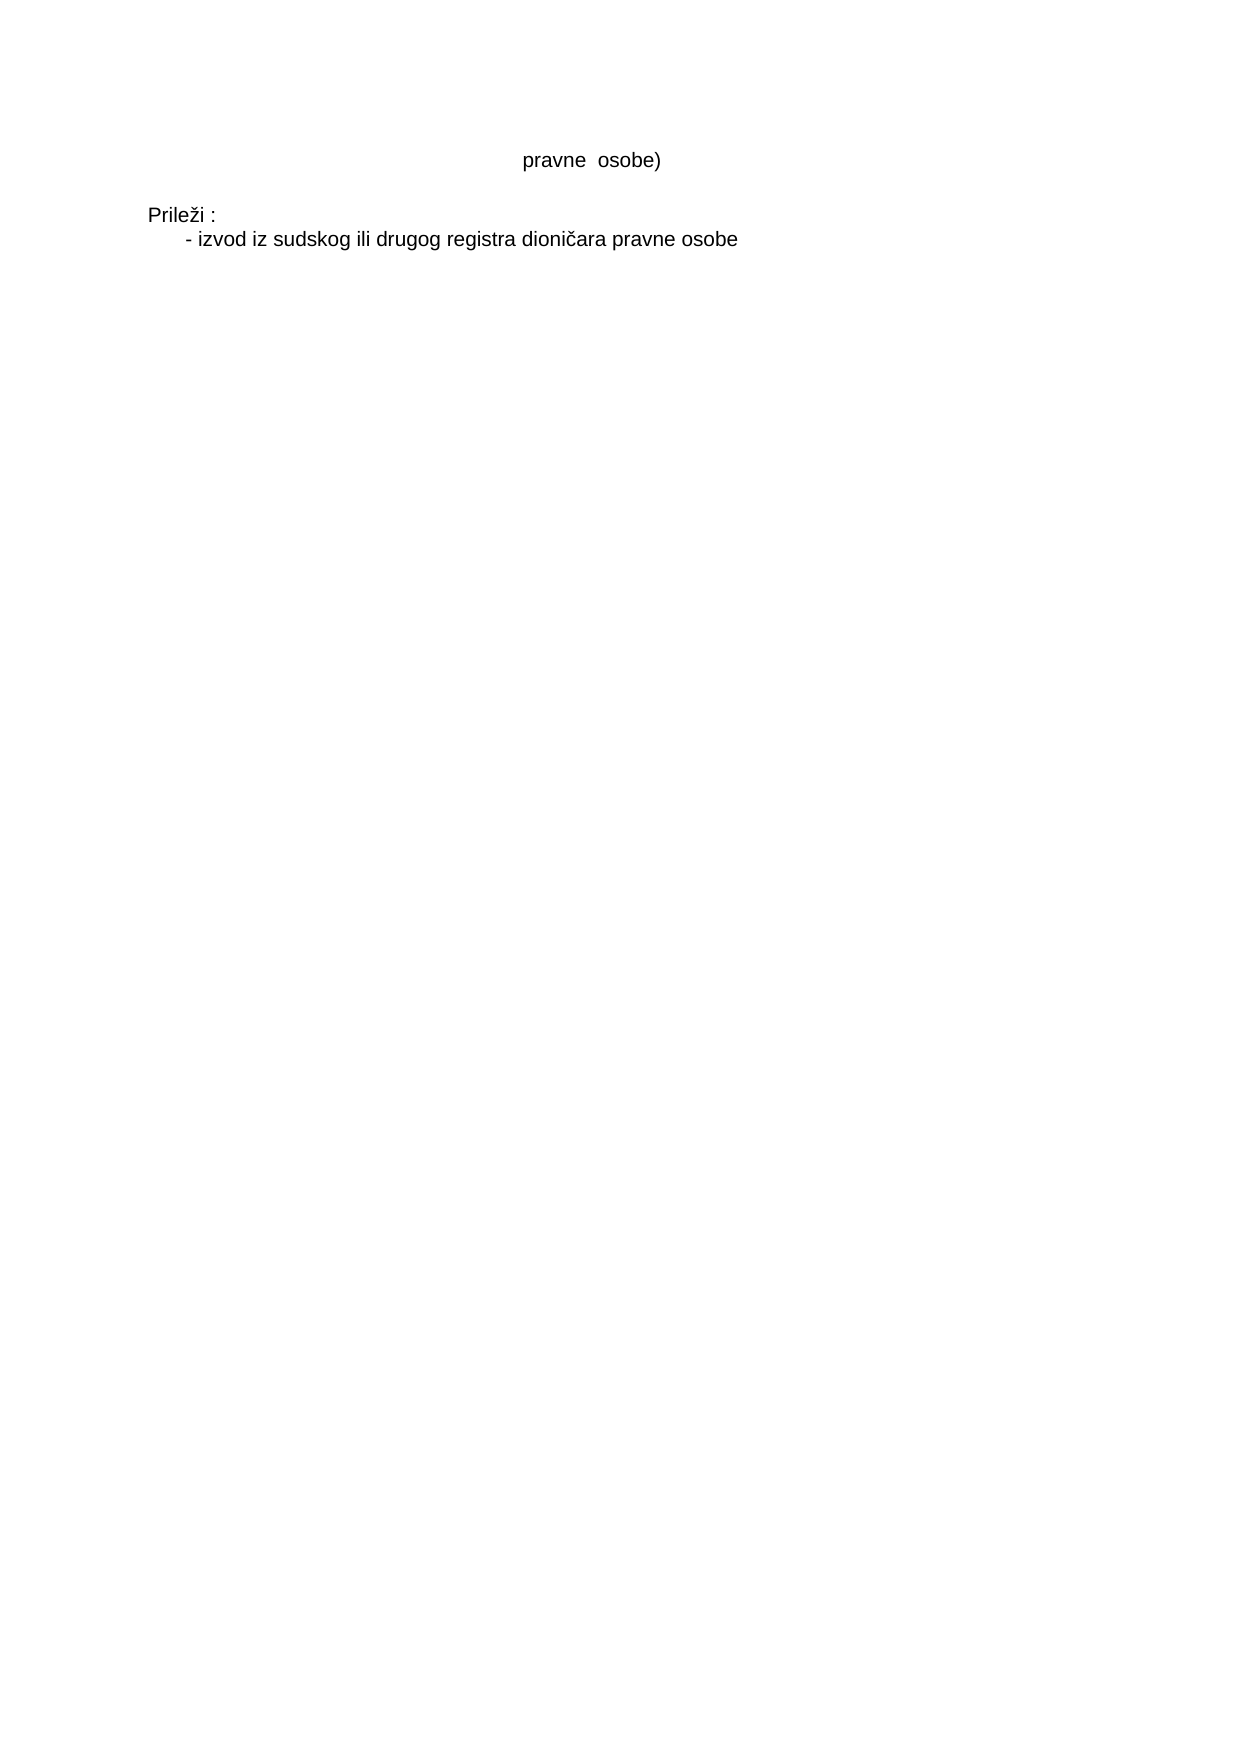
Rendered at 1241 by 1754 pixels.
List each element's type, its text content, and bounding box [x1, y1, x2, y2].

text pravne osobe) [148, 148, 1093, 172]
text Prileži : [148, 203, 1093, 227]
text - izvod iz sudskog ili drugog registra dioničara pravne osobe [185, 227, 1093, 251]
